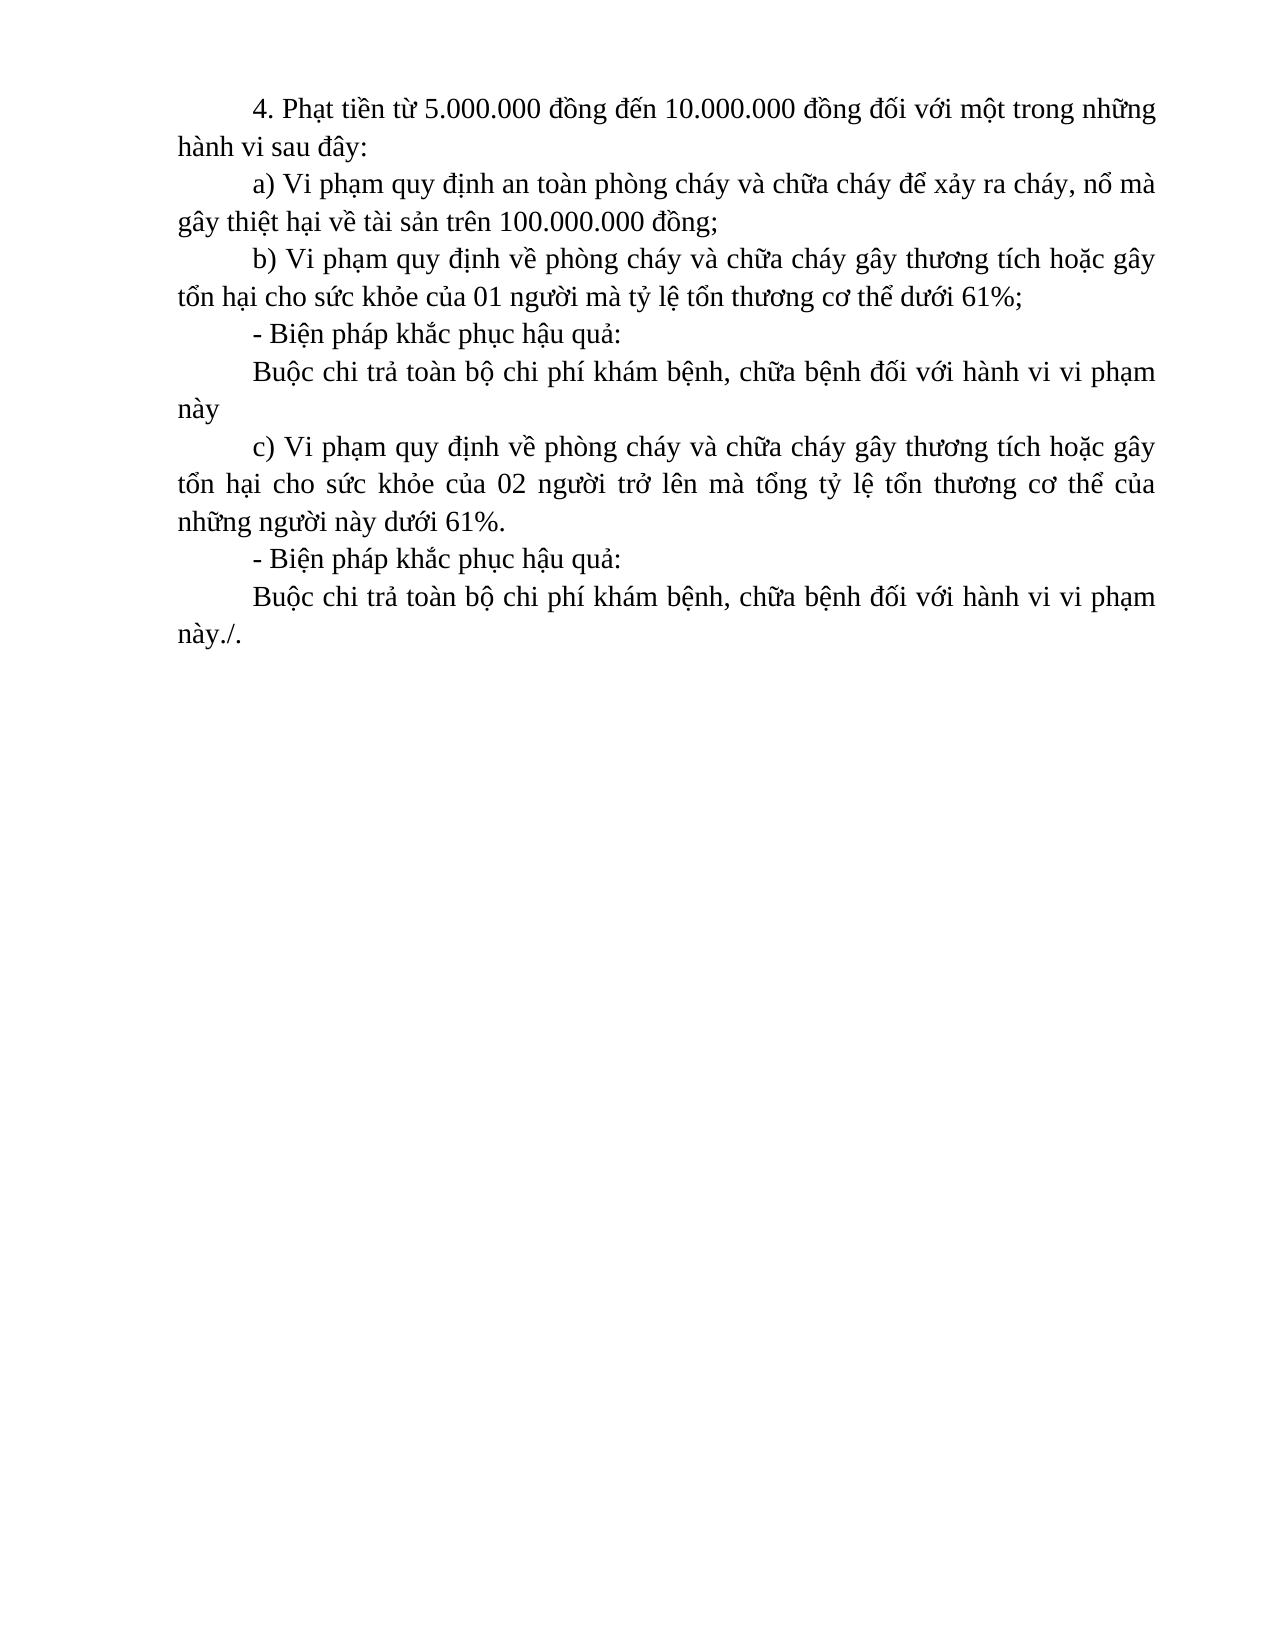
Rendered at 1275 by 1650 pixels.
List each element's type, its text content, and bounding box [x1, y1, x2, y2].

text Buộc chi trả toàn bộ chi phí khám bệnh, chữa bệnh đối với hành vi vi phạm này [177, 351, 1157, 426]
text b) Vi phạm quy định về phòng cháy và chữa cháy gây thương tích hoặc gây tổn hại cho sức khỏe của 01 người mà tỷ lệ tổn thương cơ thể dưới 61%; [177, 239, 1157, 314]
text c) Vi phạm quy định về phòng cháy và chữa cháy gây thương tích hoặc gây tổn hại cho sức khỏe của 02 người trở lên mà tổng tỷ lệ tổn thương cơ thể của những người này dưới 61%. [177, 426, 1157, 539]
text Buộc chi trả toàn bộ chi phí khám bệnh, chữa bệnh đối với hành vi vi phạm này./. [177, 576, 1157, 651]
text a) Vi phạm quy định an toàn phòng cháy và chữa cháy để xảy ra cháy, nổ mà gây thiệt hại về tài sản trên 100.000.000 đồng; [177, 164, 1157, 239]
text - Biện pháp khắc phục hậu quả: [177, 314, 1157, 351]
text - Biện pháp khắc phục hậu quả: [177, 539, 1157, 576]
text 4. Phạt tiền từ 5.000.000 đồng đến 10.000.000 đồng đối với một trong những hành vi sau đây: [177, 89, 1157, 164]
